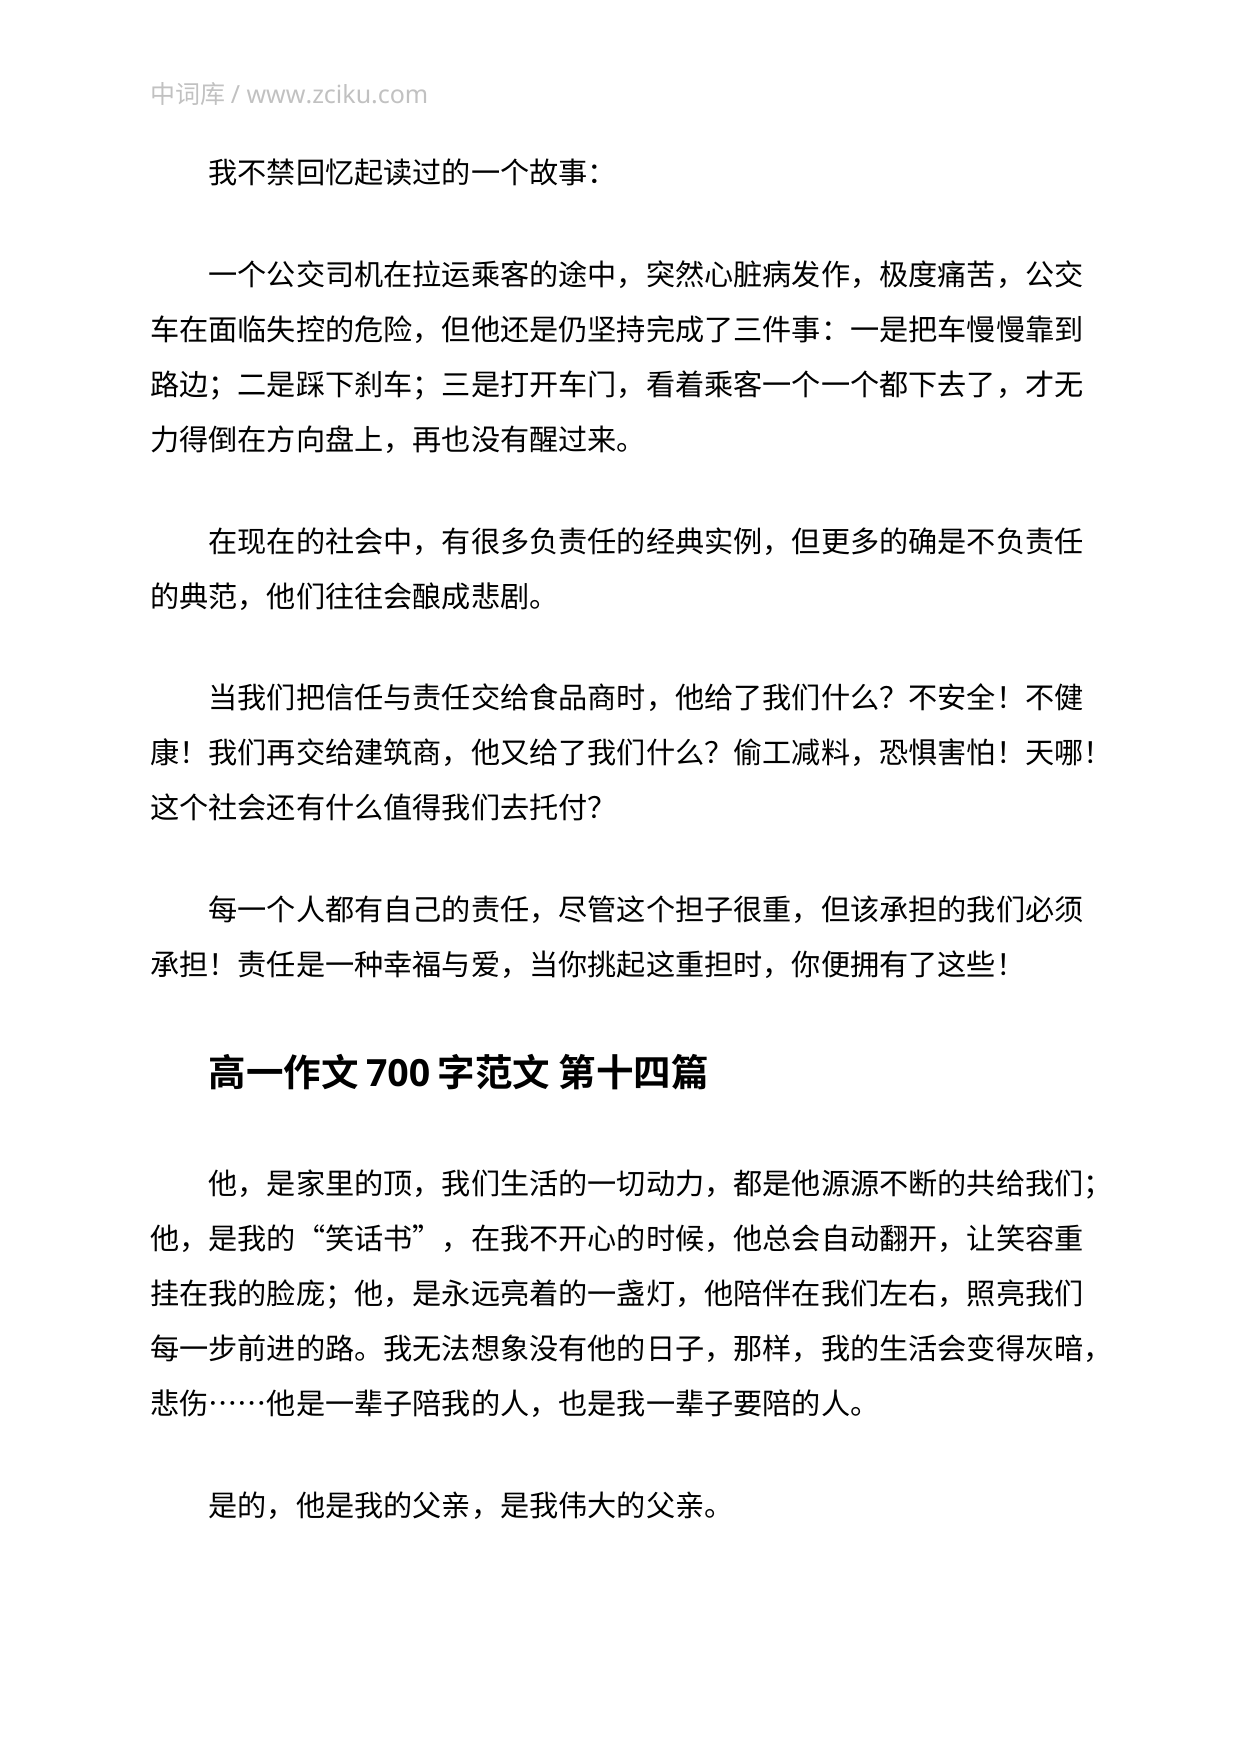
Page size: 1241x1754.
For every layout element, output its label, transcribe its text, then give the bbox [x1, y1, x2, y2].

text 在现在的社会中，有很多负责任的经典实例，但更多的确是不负责任的典范，他们往往会酿成悲剧。 [150, 518, 1090, 615]
text 当我们把信任与责任交给食品商时，他给了我们什么？不安全！不健康！我们再交给建筑商，他又给了我们什么？偷工减料，恐惧害怕！天哪！这个社会还有什么值得我们去托付？ [150, 675, 1090, 827]
text 我不禁回忆起读过的一个故事： [150, 150, 1090, 192]
text 每一个人都有自己的责任，尽管这个担子很重，但该承担的我们必须承担！责任是一种幸福与爱，当你挑起这重担时，你便拥有了这些！ [150, 886, 1090, 984]
text 他，是家里的顶，我们生活的一切动力，都是他源源不断的共给我们；他，是我的“笑话书”，在我不开心的时候，他总会自动翻开，让笑容重挂在我的脸庞；他，是永远亮着的一盏灯，他陪伴在我们左右，照亮我们每一步前进的路。我无法想象没有他的日子，那样，我的生活会变得灰暗，悲伤……他是一辈子陪我的人，也是我一辈子要陪的人。 [150, 1161, 1090, 1423]
text 是的，他是我的父亲，是我伟大的父亲。 [150, 1482, 1090, 1524]
text 高一作文700字范文 第十四篇 [150, 1043, 1090, 1098]
text 一个公交司机在拉运乘客的途中，突然心脏病发作，极度痛苦，公交车在面临失控的危险，但他还是仍坚持完成了三件事：一是把车慢慢靠到路边；二是踩下刹车；三是打开车门，看着乘客一个一个都下去了，才无力得倒在方向盘上，再也没有醒过来。 [150, 252, 1090, 459]
